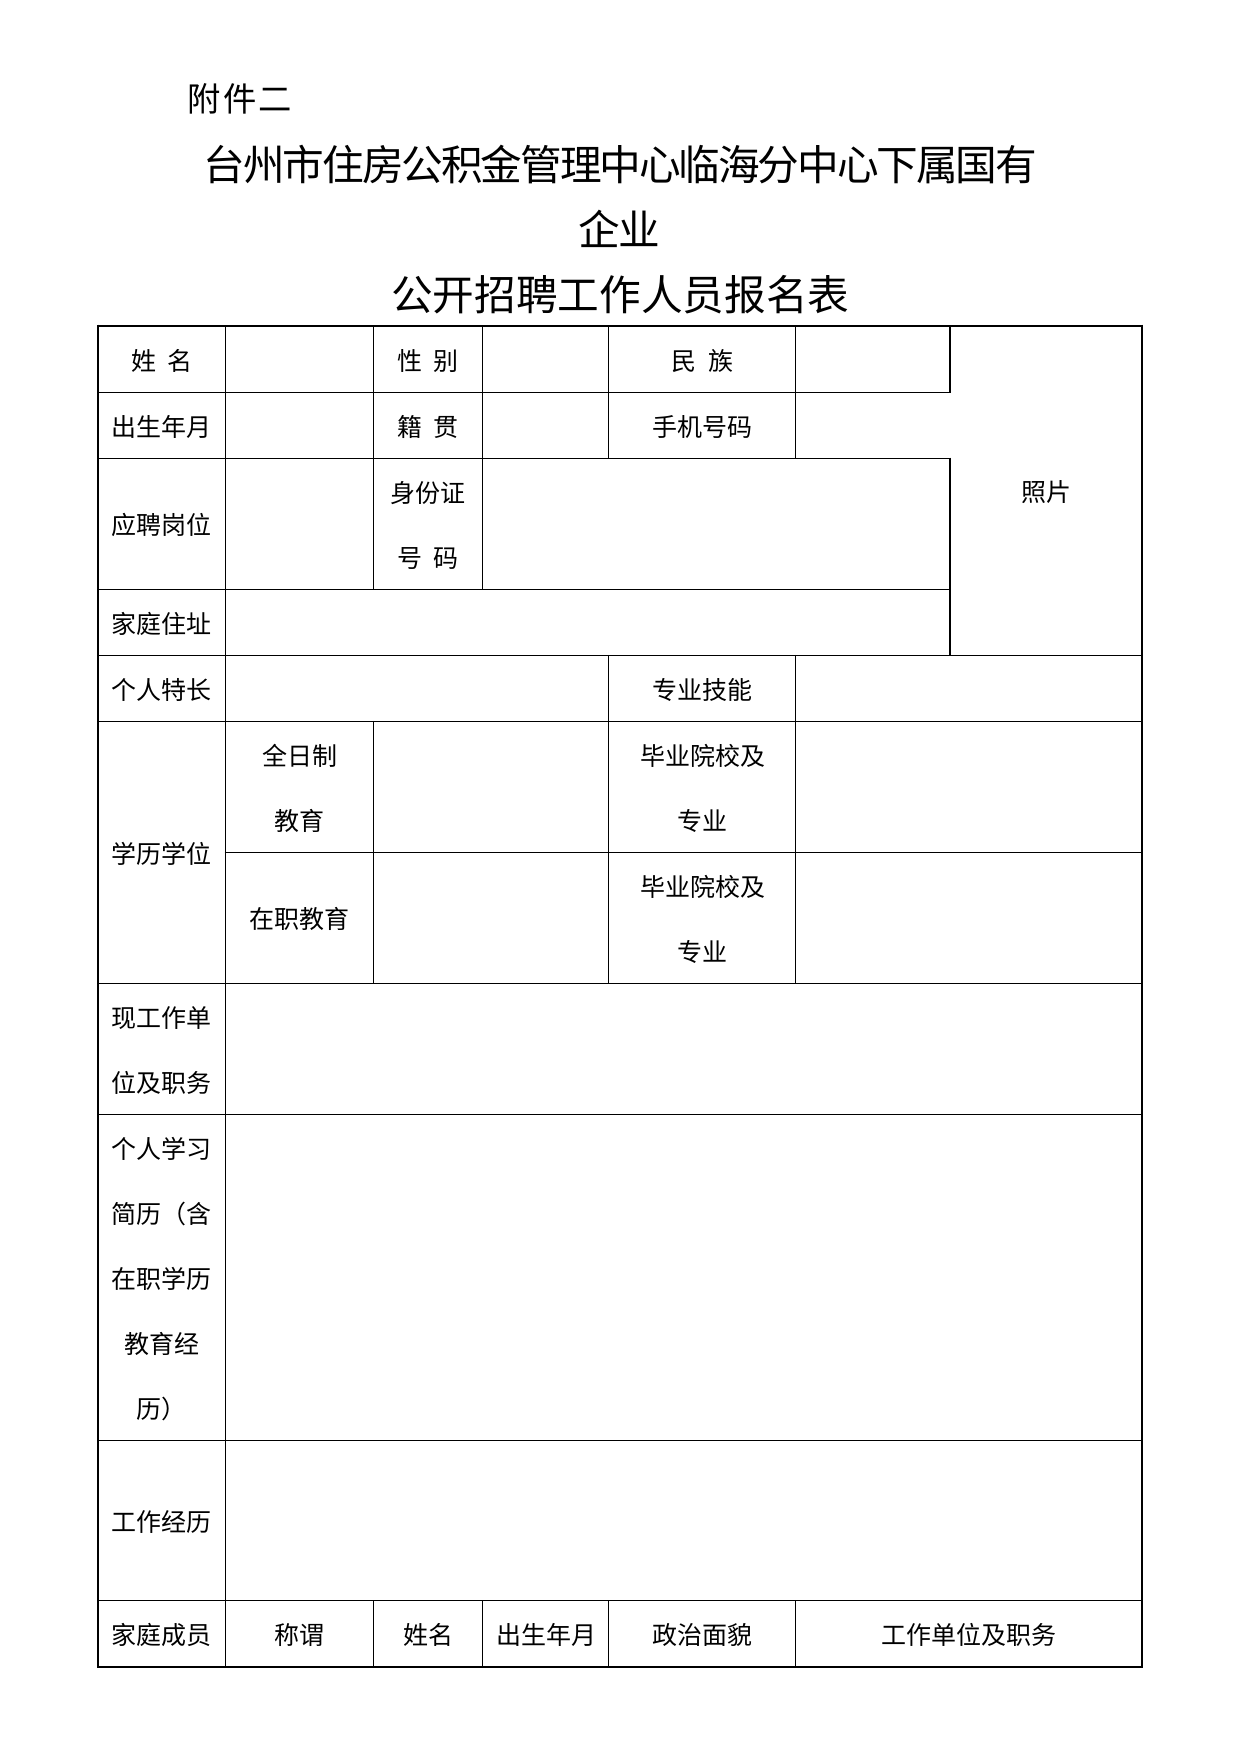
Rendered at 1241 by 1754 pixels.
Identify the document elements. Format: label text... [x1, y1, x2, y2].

table_cell 个人特长 [99, 656, 225, 721]
table_cell [796, 656, 1141, 721]
table_cell [226, 1441, 1141, 1600]
table_cell 学历学位 [99, 722, 225, 983]
table_cell [483, 393, 608, 458]
table_cell [796, 393, 950, 458]
table_header 照片 [950, 327, 1141, 655]
table_cell [483, 459, 949, 589]
table_cell [226, 984, 1141, 1114]
table_cell 出生年月 [99, 393, 225, 458]
table_cell 毕业院校及 专业 [609, 722, 795, 852]
table_cell [374, 853, 608, 983]
table_cell 家庭住址 [99, 590, 225, 655]
table_cell 工作单位及职务 [796, 1601, 1141, 1666]
title 台州市住房公积金管理中心临海分中心下属国有企业 [187, 129, 1053, 259]
table_cell 出生年月 [483, 1601, 608, 1666]
text 附件二 [187, 64, 1053, 129]
table_cell 身份证 号 码 [374, 459, 482, 589]
title 公开招聘工作人员报名表 [187, 259, 1053, 324]
table_cell [226, 590, 949, 655]
table_header [483, 327, 608, 392]
table_header [226, 327, 373, 392]
table_cell 全日制 教育 [226, 722, 373, 852]
table_cell 政治面貌 [609, 1601, 795, 1666]
table_cell [226, 656, 608, 721]
table_cell [796, 722, 1141, 852]
table_cell [226, 393, 373, 458]
table_cell 工作经历 [99, 1441, 225, 1600]
table_header [796, 327, 949, 392]
table_header 民 族 [609, 327, 795, 392]
table_cell 毕业院校及 专业 [609, 853, 795, 983]
table_cell 家庭成员及主要社会关系 [99, 1601, 225, 1666]
table_cell 专业技能 [609, 656, 795, 721]
table_cell [226, 459, 373, 589]
table_cell [226, 1115, 1141, 1440]
table_header 性 别 [374, 327, 482, 392]
table_cell 姓名 [374, 1601, 482, 1666]
table_cell 应聘岗位 [99, 459, 225, 589]
table_cell 现工作单位及职务 [99, 984, 225, 1114]
table_cell 籍 贯 [374, 393, 482, 458]
table_cell [374, 722, 608, 852]
table_cell [796, 853, 1141, 983]
table_cell 手机号码 [609, 393, 795, 458]
table_cell 在职教育 [226, 853, 373, 983]
table_cell 称谓 [226, 1601, 373, 1666]
table_header 姓 名 [99, 327, 225, 392]
table_cell 个人学习简历（含在职学历教育经历） [99, 1115, 225, 1440]
